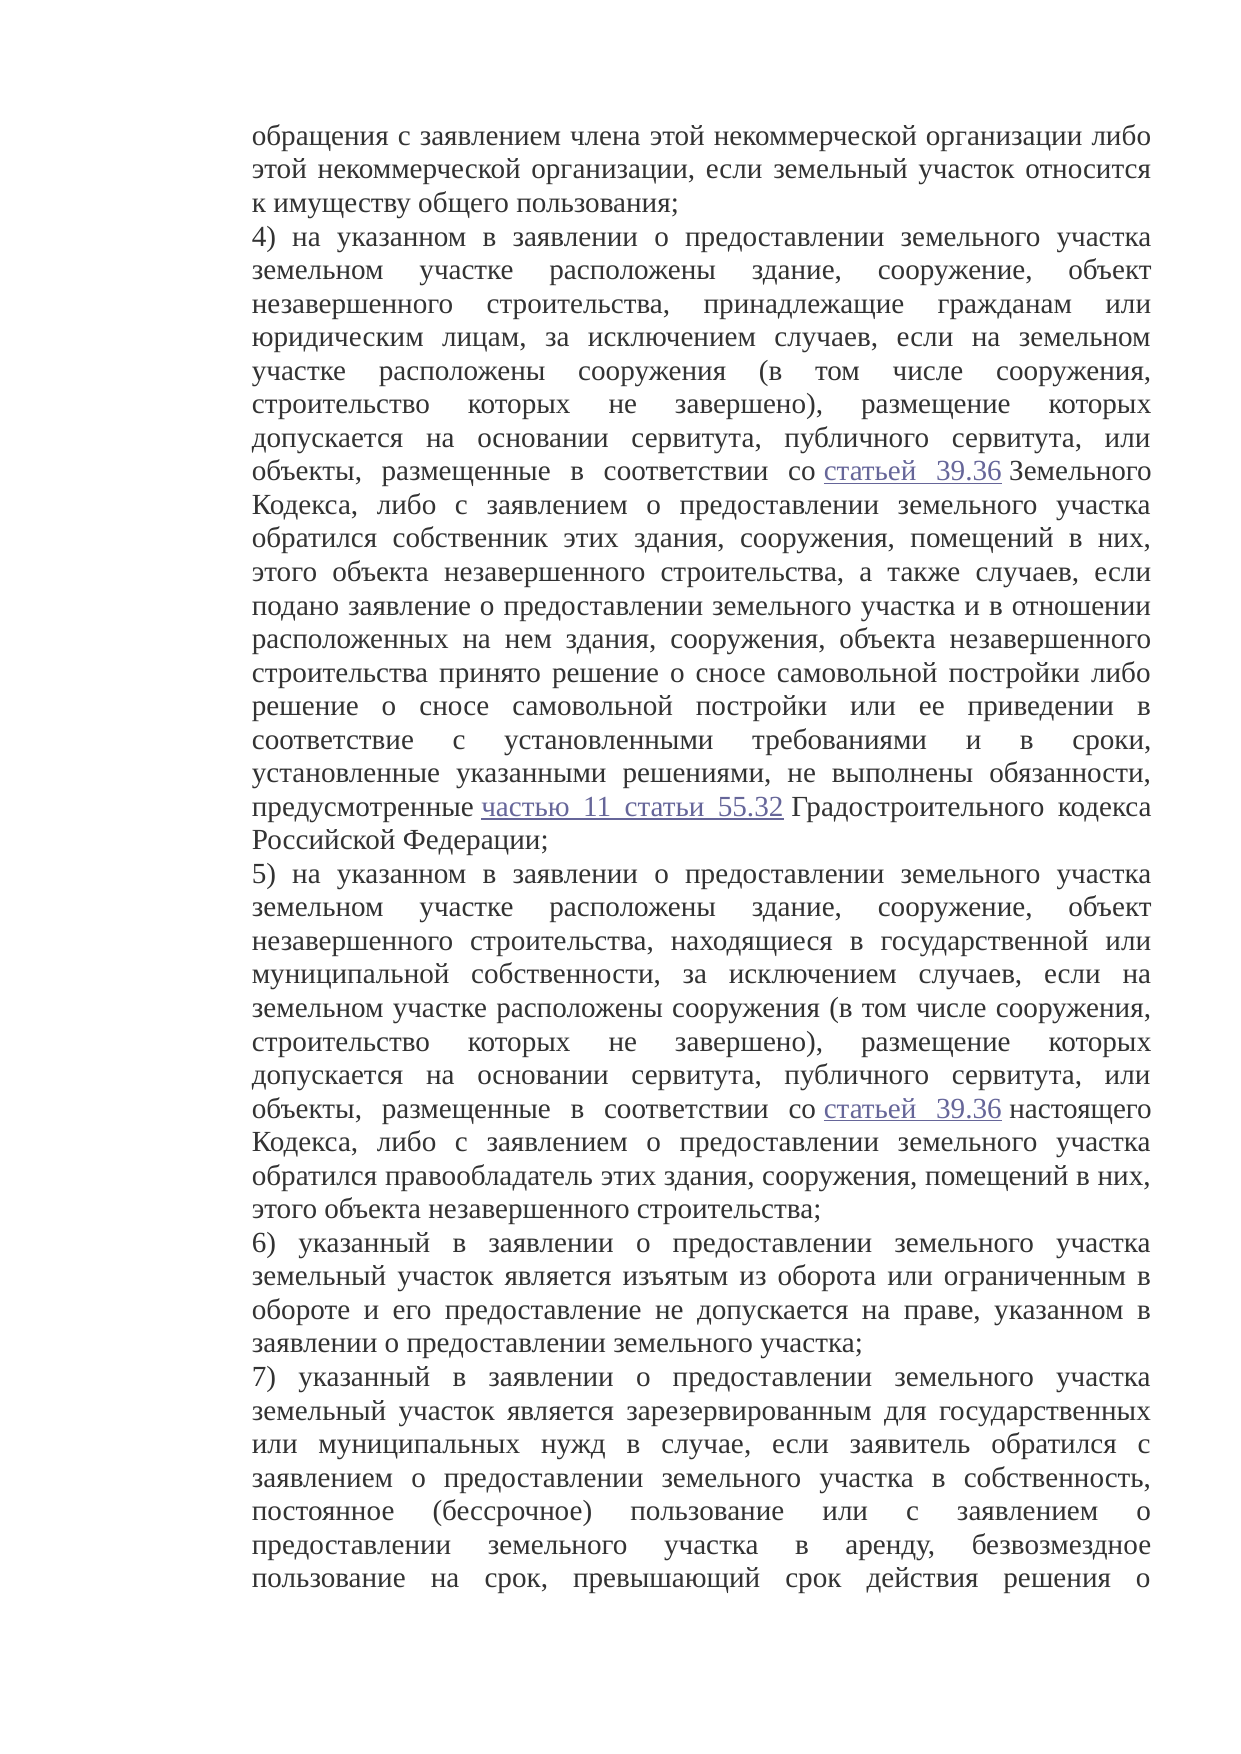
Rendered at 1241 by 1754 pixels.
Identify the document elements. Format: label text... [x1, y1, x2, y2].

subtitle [252, 1359, 1152, 1594]
subtitle 6) указанный в заявлении о предоставлении земельного участка земельный участок является изъятым из оборота или ограниченным в обороте и его предоставление не допускается на праве, указанном в заявлении о предоставлении земельного участка; [252, 1225, 1152, 1359]
subtitle 4) на указанном в заявлении о предоставлении земельного участка земельном участке расположены здание, сооружение, объект незавершенного строительства, принадлежащие гражданам или юридическим лицам, за исключением случаев, если на земельном участке расположены сооружения (в том числе сооружения, строительство которых не завершено), размещение которых допускается на основании сервитута, публичного сервитута, или объекты, размещенные в соответствии со статьей 39.36 Земельного Кодекса, либо с заявлением о предоставлении земельного участка обратился собственник этих здания, сооружения, помещений в них, этого объекта незавершенного строительства, а также случаев, если подано заявление о предоставлении земельного участка и в отношении расположенных на нем здания, сооружения, объекта незавершенного строительства принято решение о сносе самовольной постройки либо решение о сносе самовольной постройки или ее приведении в соответствие с установленными требованиями и в сроки, установленные указанными решениями, не выполнены обязанности, предусмотренные частью 11 статьи 55.32 Градостроительного кодекса Российской Федерации; [252, 219, 1152, 856]
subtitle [252, 118, 1152, 219]
subtitle 5) на указанном в заявлении о предоставлении земельного участка земельном участке расположены здание, сооружение, объект незавершенного строительства, находящиеся в государственной или муниципальной собственности, за исключением случаев, если на земельном участке расположены сооружения (в том числе сооружения, строительство которых не завершено), размещение которых допускается на основании сервитута, публичного сервитута, или объекты, размещенные в соответствии со статьей 39.36 настоящего Кодекса, либо с заявлением о предоставлении земельного участка обратился правообладатель этих здания, сооружения, помещений в них, этого объекта незавершенного строительства; [252, 856, 1152, 1225]
